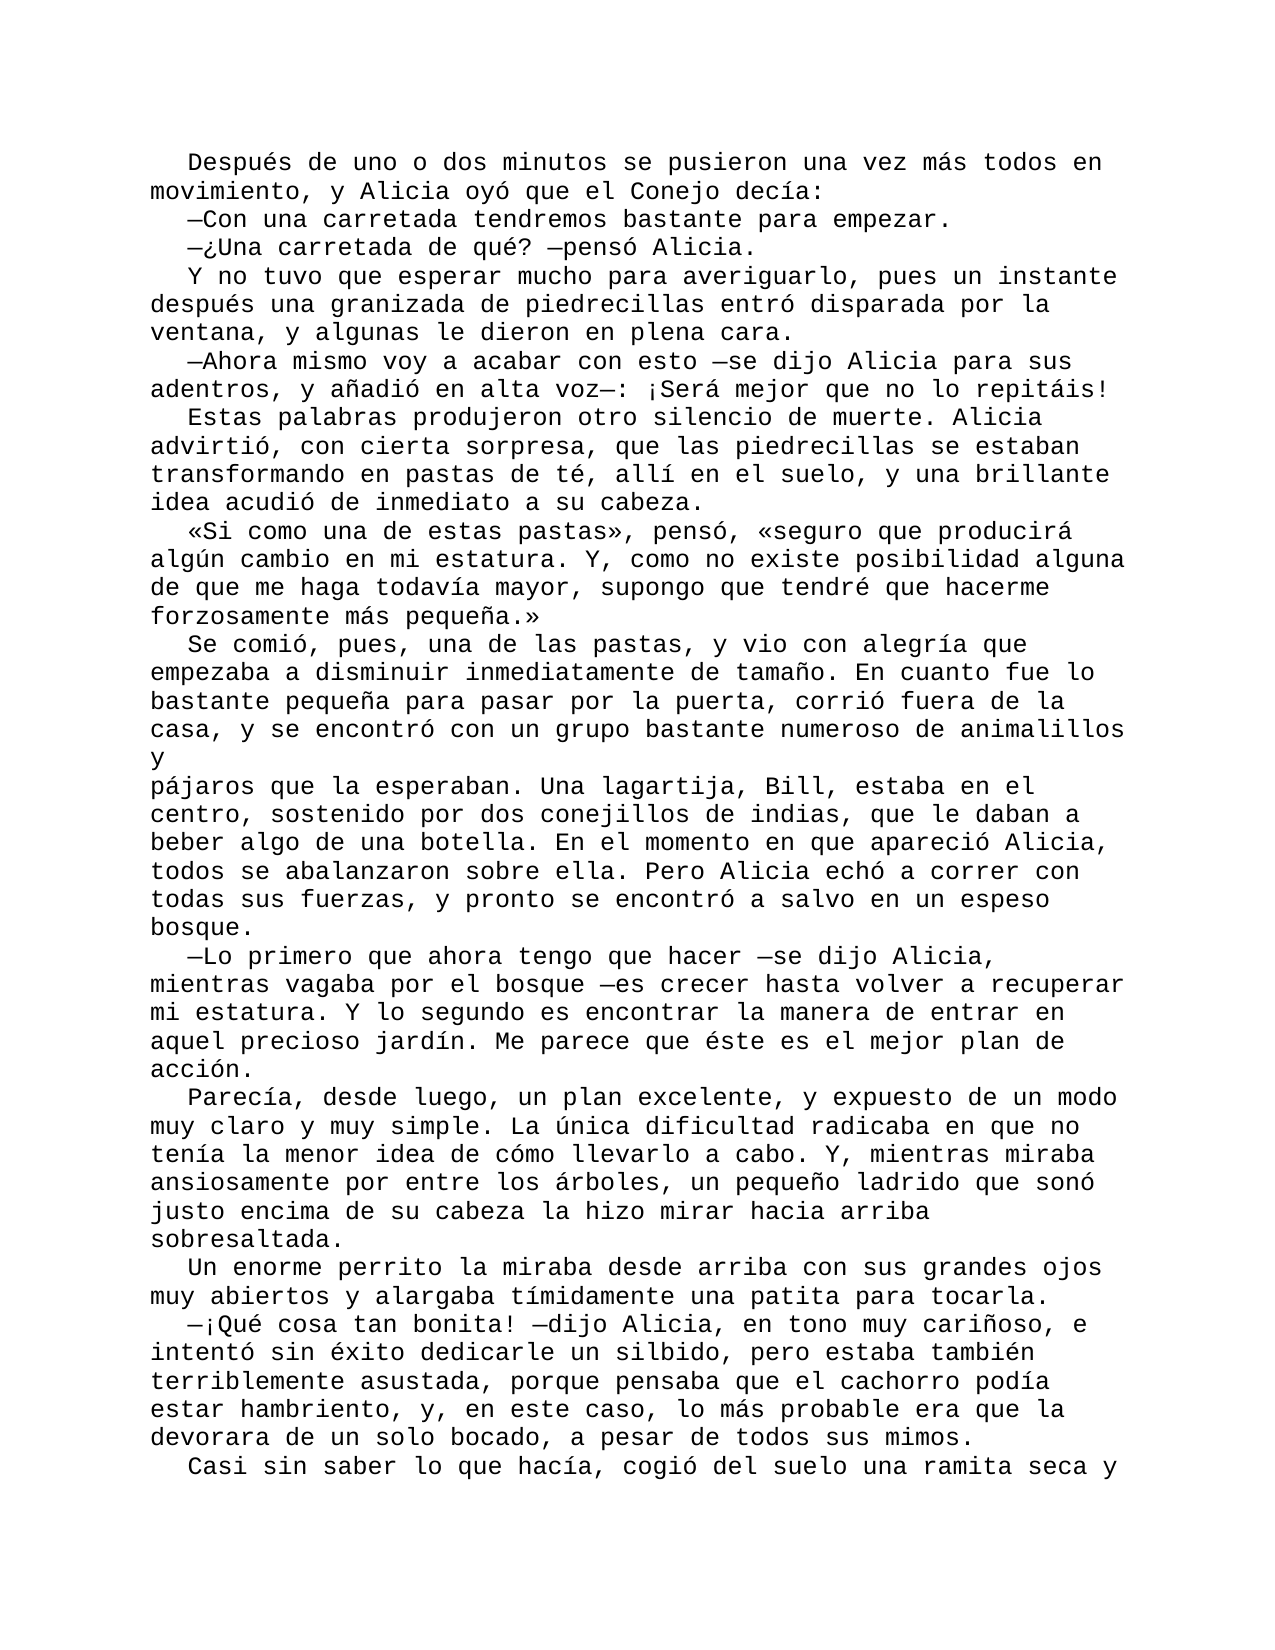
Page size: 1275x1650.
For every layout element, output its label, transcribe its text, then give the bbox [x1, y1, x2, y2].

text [150, 1453, 1125, 1482]
text —Lo primero que ahora tengo que hacer —se dijo Alicia, mientras vagaba por el bosque —es crecer hasta volver a recuperar mi estatura. Y lo segundo es encontrar la manera de entrar en aquel precioso jardín. Me parece que éste es el mejor plan de acción. [150, 943, 1125, 1085]
text —¡Qué cosa tan bonita! —dijo Alicia, en tono muy cariñoso, e intentó sin éxito dedicarle un silbido, pero estaba también terriblemente asustada, porque pensaba que el cachorro podía estar hambriento, y, en este caso, lo más probable era que la devorara de un solo bocado, a pesar de todos sus mimos. [150, 1312, 1125, 1453]
text Y no tuvo que esperar mucho para averiguarlo, pues un instante después una granizada de piedrecillas entró disparada por la ventana, y algunas le dieron en plena cara. [150, 263, 1125, 348]
text Se comió, pues, una de las pastas, y vio con alegría que empezaba a disminuir inmediatamente de tamaño. En cuanto fue lo bastante pequeña para pasar por la puerta, corrió fuera de la casa, y se encontró con un grupo bastante numeroso de animalillos y [150, 632, 1125, 773]
text Un enorme perrito la miraba desde arriba con sus grandes ojos muy abiertos y alargaba tímidamente una patita para tocarla. [150, 1255, 1125, 1312]
text Parecía, desde luego, un plan excelente, y expuesto de un modo muy claro y muy simple. La única dificultad radicaba en que no tenía la menor idea de cómo llevarlo a cabo. Y, mientras miraba ansiosamente por entre los árboles, un pequeño ladrido que sonó justo encima de su cabeza la hizo mirar hacia arriba sobresaltada. [150, 1085, 1125, 1255]
text —Con una carretada tendremos bastante para empezar. [150, 207, 1125, 235]
text Después de uno o dos minutos se pusieron una vez más todos en movimiento, y Alicia oyó que el Conejo decía: [150, 150, 1125, 207]
text —¿Una carretada de qué? —pensó Alicia. [150, 235, 1125, 263]
text —Ahora mismo voy a acabar con esto —se dijo Alicia para sus adentros, y añadió en alta voz—: ¡Será mejor que no lo repitáis! [150, 348, 1125, 405]
text Estas palabras produjeron otro silencio de muerte. Alicia advirtió, con cierta sorpresa, que las piedrecillas se estaban transformando en pastas de té, allí en el suelo, y una brillante idea acudió de inmediato a su cabeza. [150, 405, 1125, 518]
text pájaros que la esperaban. Una lagartija, Bill, estaba en el centro, sostenido por dos conejillos de indias, que le daban a beber algo de una botella. En el momento en que apareció Alicia, todos se abalanzaron sobre ella. Pero Alicia echó a correr con todas sus fuerzas, y pronto se encontró a salvo en un espeso bosque. [150, 773, 1125, 943]
text «Si como una de estas pastas», pensó, «seguro que producirá algún cambio en mi estatura. Y, como no existe posibilidad alguna de que me haga todavía mayor, supongo que tendré que hacerme forzosamente más pequeña.» [150, 518, 1125, 632]
